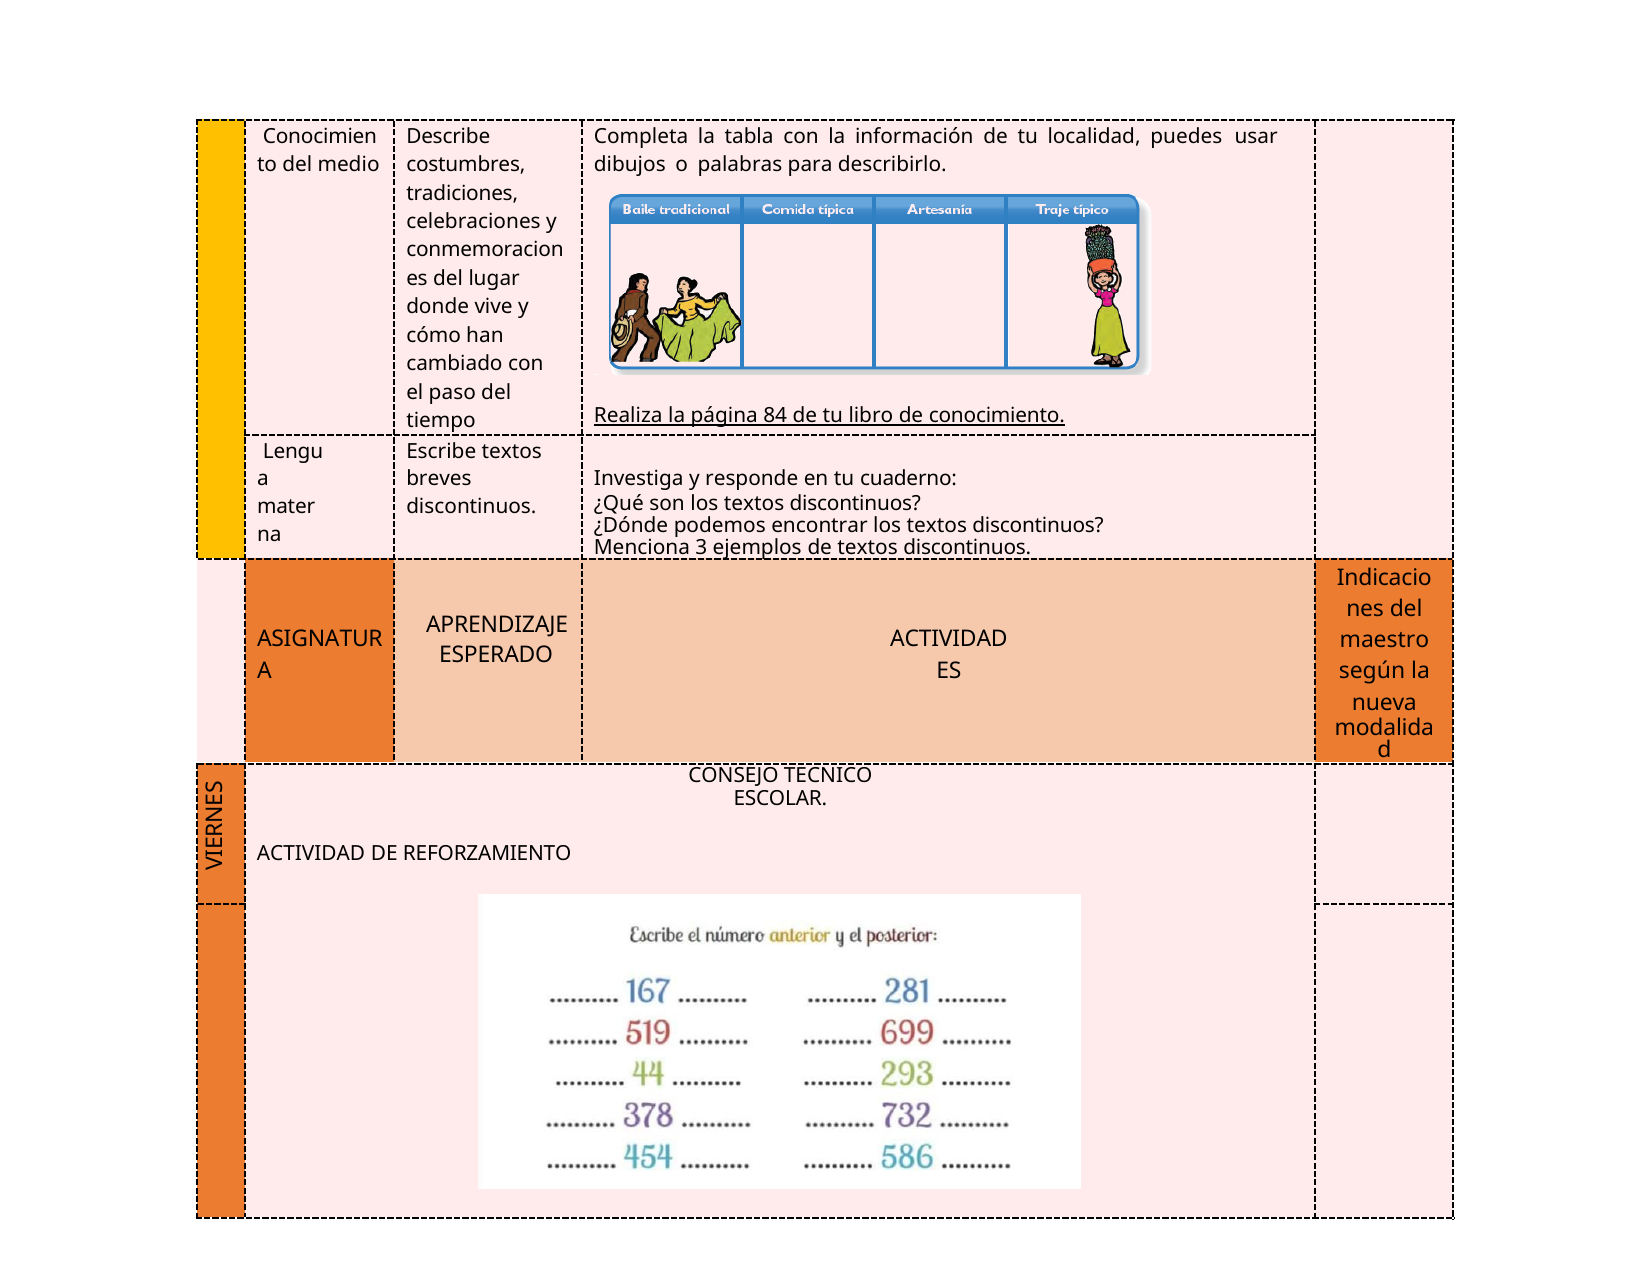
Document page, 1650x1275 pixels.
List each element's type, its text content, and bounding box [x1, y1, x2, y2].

table_cell CONSEJO TECNICO ESCOLAR. ACTIVIDAD DE REFORZAMIENTO [245, 763, 1315, 1217]
table_cell Escribe textos breves discontinuos. [394, 434, 582, 558]
table_cell [197, 558, 245, 762]
table_cell Investiga y responde en tu cuaderno: ¿Qué son los textos discontinuos? ¿Dónde podemos encontrar los textos discontinuos? Menciona 3 ejemplos de textos discontinuos. [582, 434, 1315, 558]
table_cell Lengua materna [245, 434, 394, 558]
table_header Completa la tabla con la información de tu localidad, puedes usar dibujos o palabras para describirlo. Realiza la página 84 de tu libro de conocimiento. [582, 119, 1315, 434]
table_cell [1315, 903, 1453, 1217]
table_cell [197, 903, 245, 1217]
table_header Conocimiento del medio [245, 119, 394, 434]
table_cell Indicaciones del maestro según la nueva modalidad [1315, 558, 1453, 762]
table_cell [1315, 763, 1453, 903]
table_header Describe costumbres, tradiciones, celebraciones y conmemoraciones del lugar donde vive y cómo han cambiado con el paso del tiempo [394, 119, 582, 434]
table_header [197, 119, 245, 558]
table_cell ASIGNATURA [245, 558, 394, 762]
picture [593, 177, 1152, 375]
picture [478, 894, 1081, 1189]
table_cell VIERNES [197, 763, 245, 903]
table_header [1315, 119, 1453, 558]
table_cell ACTIVIDADES [582, 558, 1315, 762]
table_cell APRENDIZAJE ESPERADO [394, 558, 582, 762]
